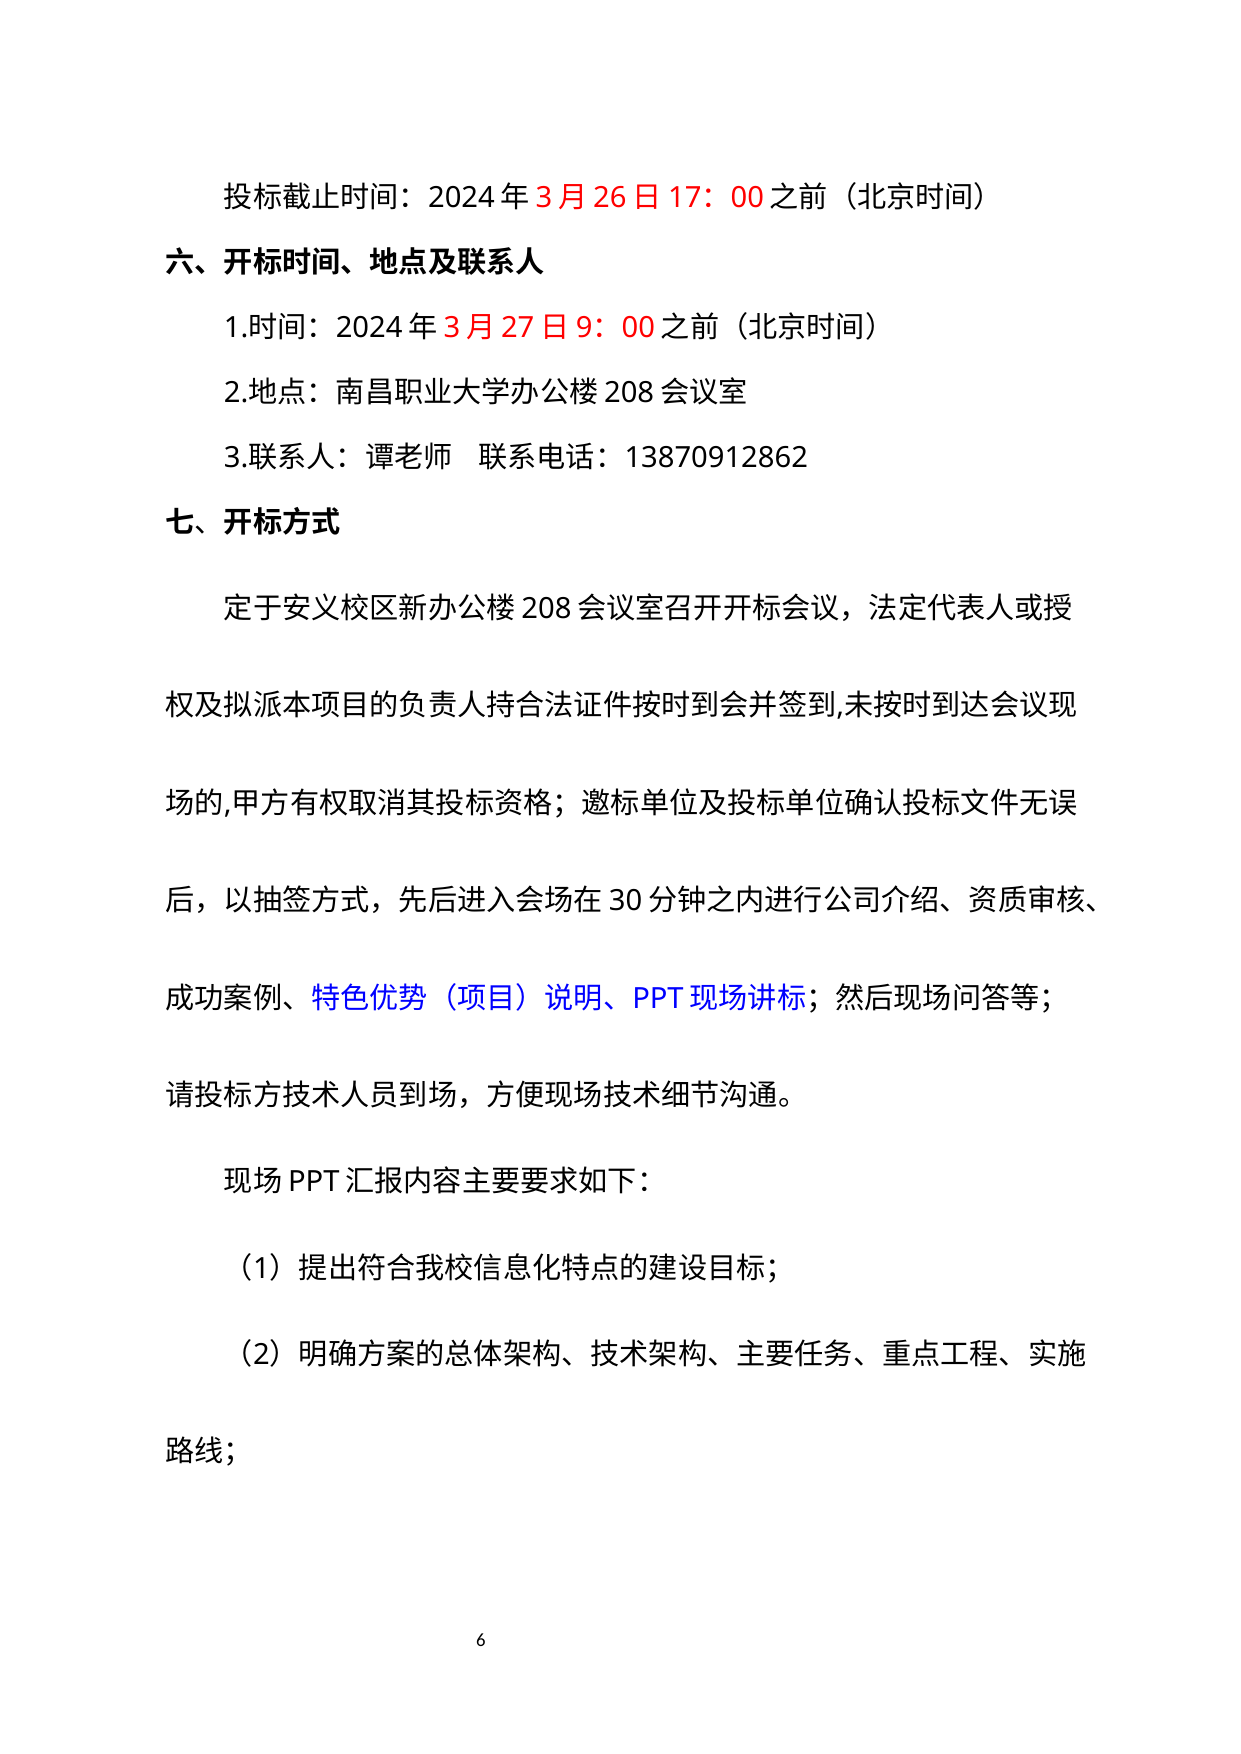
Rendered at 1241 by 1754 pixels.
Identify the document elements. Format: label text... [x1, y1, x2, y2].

text 3.联系人：谭老师 联系电话：13870912862 [165, 422, 1087, 487]
text 2.地点：南昌职业大学办公楼208会议室 [165, 357, 1087, 422]
text 定于安义校区新办公楼208会议室召开开标会议，法定代表人或授权及拟派本项目的负责人持合法证件按时到会并签到,未按时到达会议现场的,甲方有权取消其投标资格；邀标单位及投标单位确认投标文件无误后，以抽签方式，先后进入会场在30分钟之内进行公司介绍、资质审核、成功案例、特色优势（项目）说明、PPT现场讲标；然后现场问答等；请投标方技术人员到场，方便现场技术细节沟通。 [165, 573, 1087, 1126]
text 1.时间：2024年3月27日 9：00之前（北京时间） [165, 292, 1087, 357]
text 现场PPT汇报内容主要要求如下： [165, 1147, 1087, 1212]
text 投标截止时间：2024年3月26日 17：00之前（北京时间） [165, 162, 1087, 227]
text （1）提出符合我校信息化特点的建设目标； [165, 1233, 1087, 1298]
text 七、开标方式 [165, 487, 1087, 552]
subtitle 六、开标时间、地点及联系人 [165, 227, 1087, 292]
text （2）明确方案的总体架构、技术架构、主要任务、重点工程、实施路线； [165, 1319, 1087, 1482]
